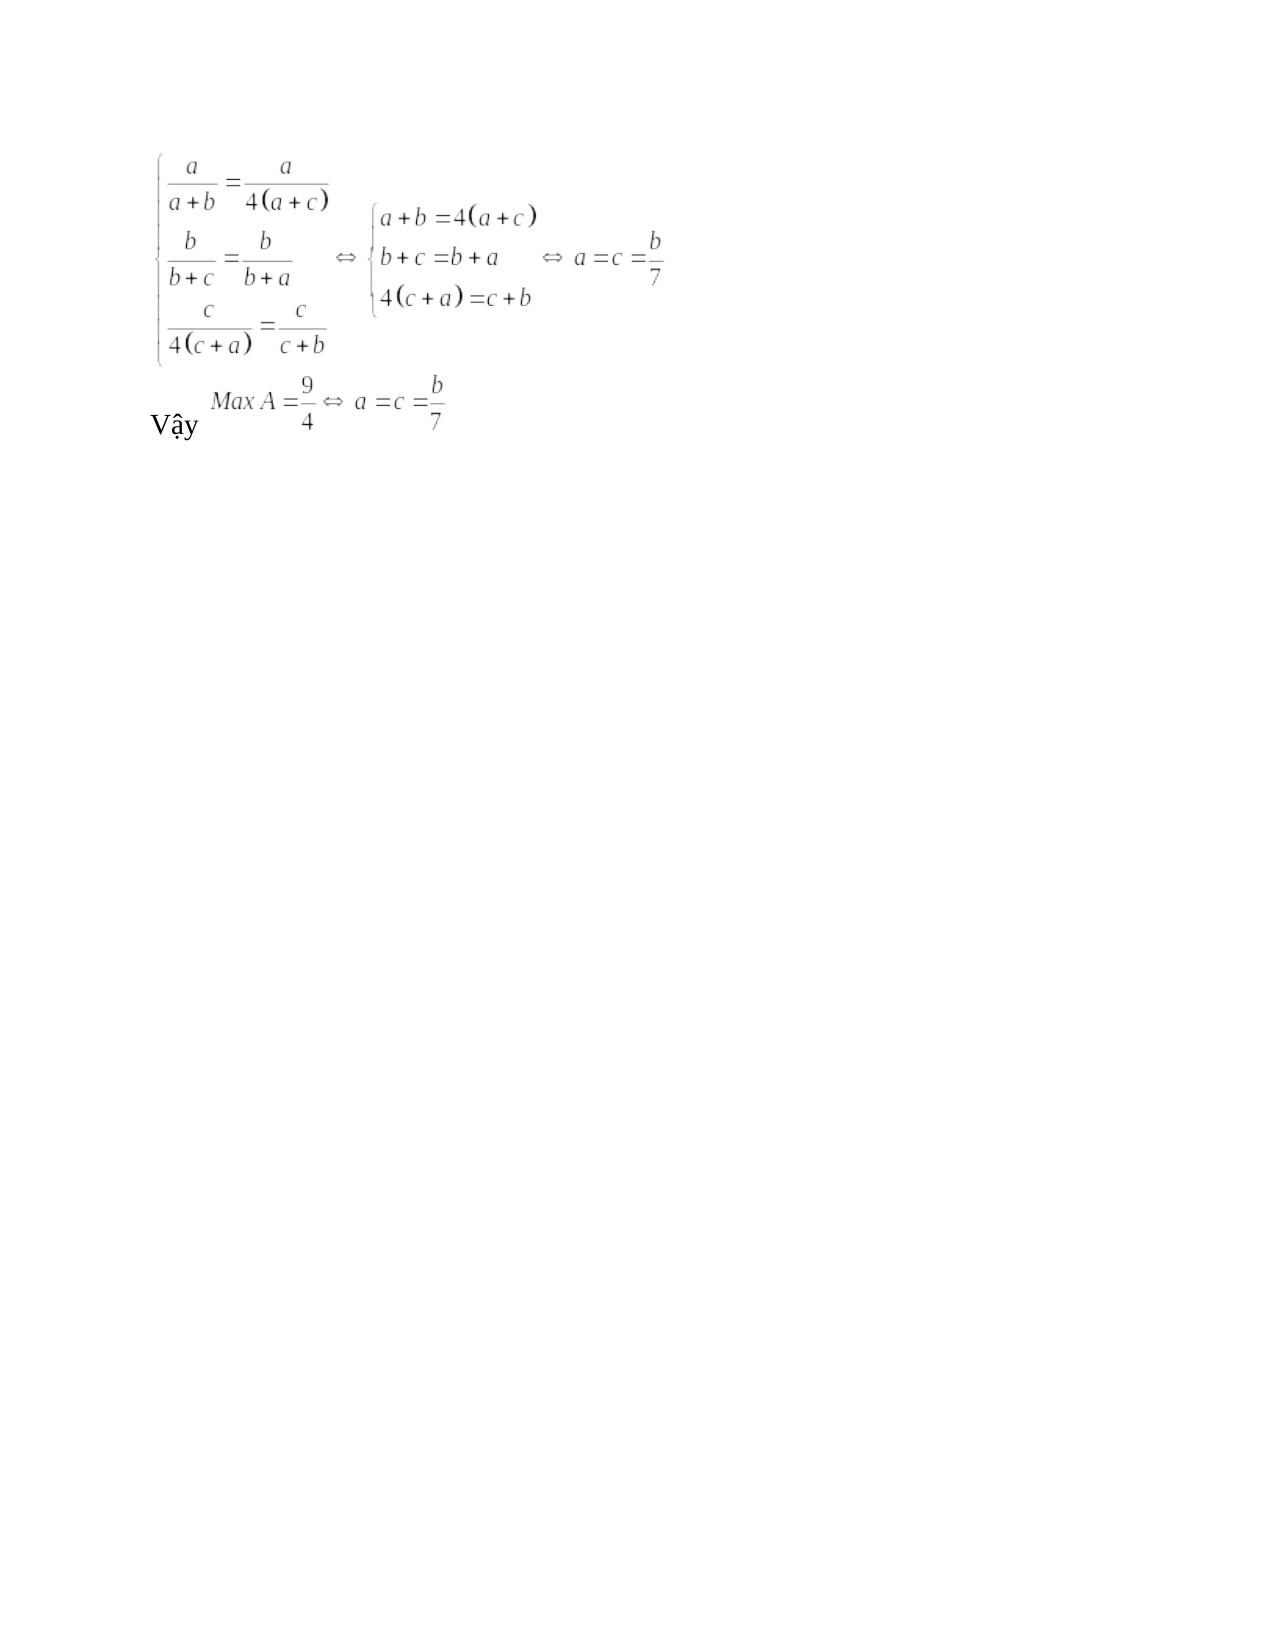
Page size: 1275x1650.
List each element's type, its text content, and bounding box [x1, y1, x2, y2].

list Vậy [150, 370, 1125, 441]
